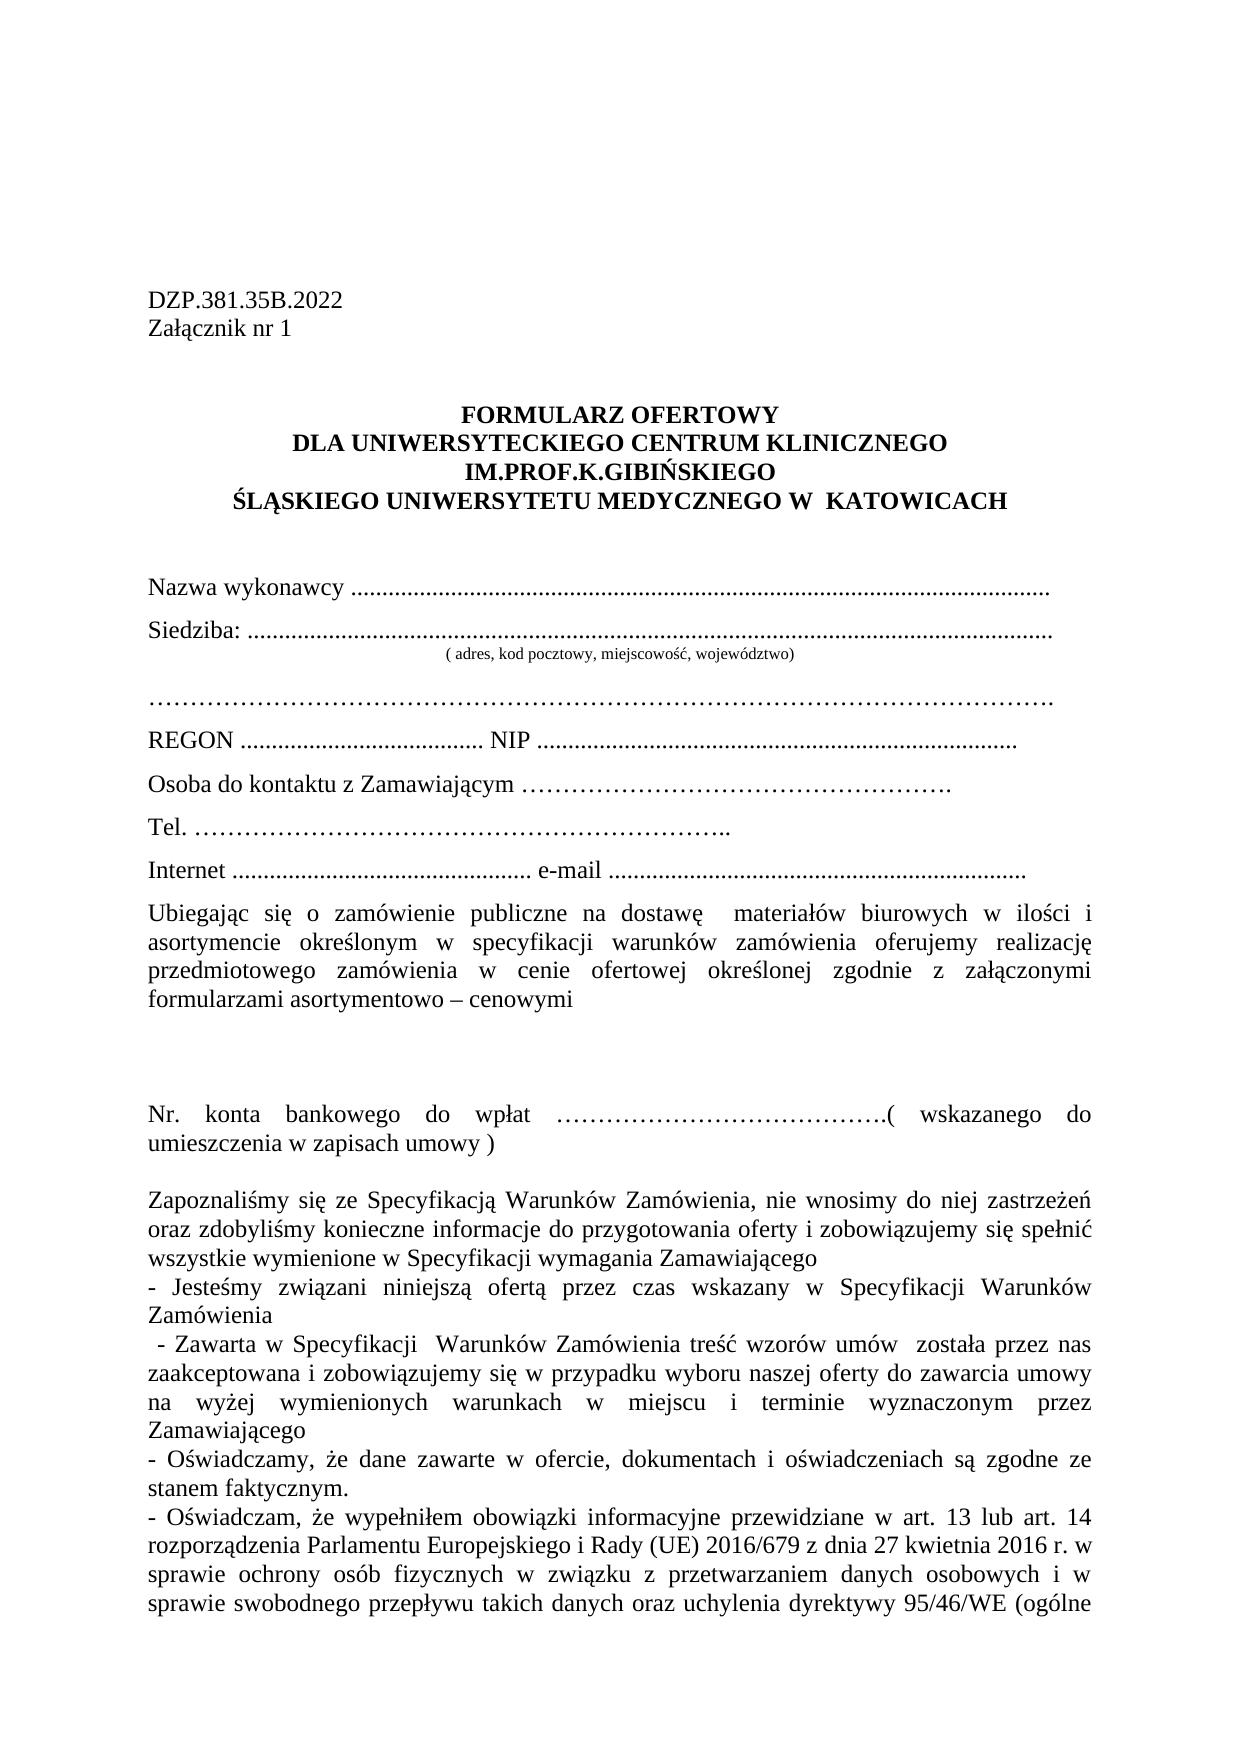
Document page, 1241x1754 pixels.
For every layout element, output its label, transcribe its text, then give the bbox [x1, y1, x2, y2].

text ………………………………………………………………………………………………. [148, 682, 1092, 711]
text Osoba do kontaktu z Zamawiającym ……………………………………………. [148, 769, 1092, 797]
text Ubiegając się o zamówienie publiczne na dostawę materiałów biurowych w ilości i asortymencie określonym w specyfikacji warunków zamówienia oferujemy realizację przedmiotowego zamówienia w cenie ofertowej określonej zgodnie z załączonymi formularzami asortymentowo – cenowymi [148, 898, 1092, 1013]
text ŚLĄSKIEGO UNIWERSYTETU MEDYCZNEGO W KATOWICACH [148, 486, 1092, 515]
text - Oświadczamy, że dane zawarte w ofercie, dokumentach i oświadczeniach są zgodne ze stanem faktycznym. [148, 1444, 1092, 1502]
text Internet ................................................ e-mail ................................................................... [148, 855, 1092, 884]
text Nazwa wykonawcy ................................................................................................................ [148, 572, 1092, 601]
text REGON ....................................... NIP ............................................................................. [148, 726, 1092, 754]
text DLA UNIWERSYTECKIEGO CENTRUM KLINICZNEGO IM.PROF.K.GIBIŃSKIEGO [148, 428, 1092, 486]
text Tel. ……………………………………………………….. [148, 812, 1092, 841]
text - Jesteśmy związani niniejszą ofertą przez czas wskazany w Specyfikacji Warunków Zamówienia [148, 1272, 1092, 1329]
text Załącznik nr 1 [148, 313, 1092, 342]
text Zapoznaliśmy się ze Specyfikacją Warunków Zamówienia, nie wnosimy do niej zastrzeżeń oraz zdobyliśmy konieczne informacje do przygotowania oferty i zobowiązujemy się spełnić wszystkie wymienione w Specyfikacji wymagania Zamawiającego [148, 1186, 1092, 1272]
text Nr. konta bankowego do wpłat ………………………………….( wskazanego do umieszczenia w zapisach umowy ) [148, 1099, 1092, 1157]
text FORMULARZ OFERTOWY [148, 400, 1092, 428]
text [148, 1502, 1092, 1617]
text Siedziba: ................................................................................................................................. [148, 615, 1092, 644]
text DZP.381.35B.2022 [148, 285, 1092, 313]
text ( adres, kod pocztowy, miejscowość, województwo) [148, 644, 1092, 663]
text - Zawarta w Specyfikacji Warunków Zamówienia treść wzorów umów została przez nas zaakceptowana i zobowiązujemy się w przypadku wyboru naszej oferty do zawarcia umowy na wyżej wymienionych warunkach w miejscu i terminie wyznaczonym przez Zamawiającego [148, 1329, 1092, 1444]
